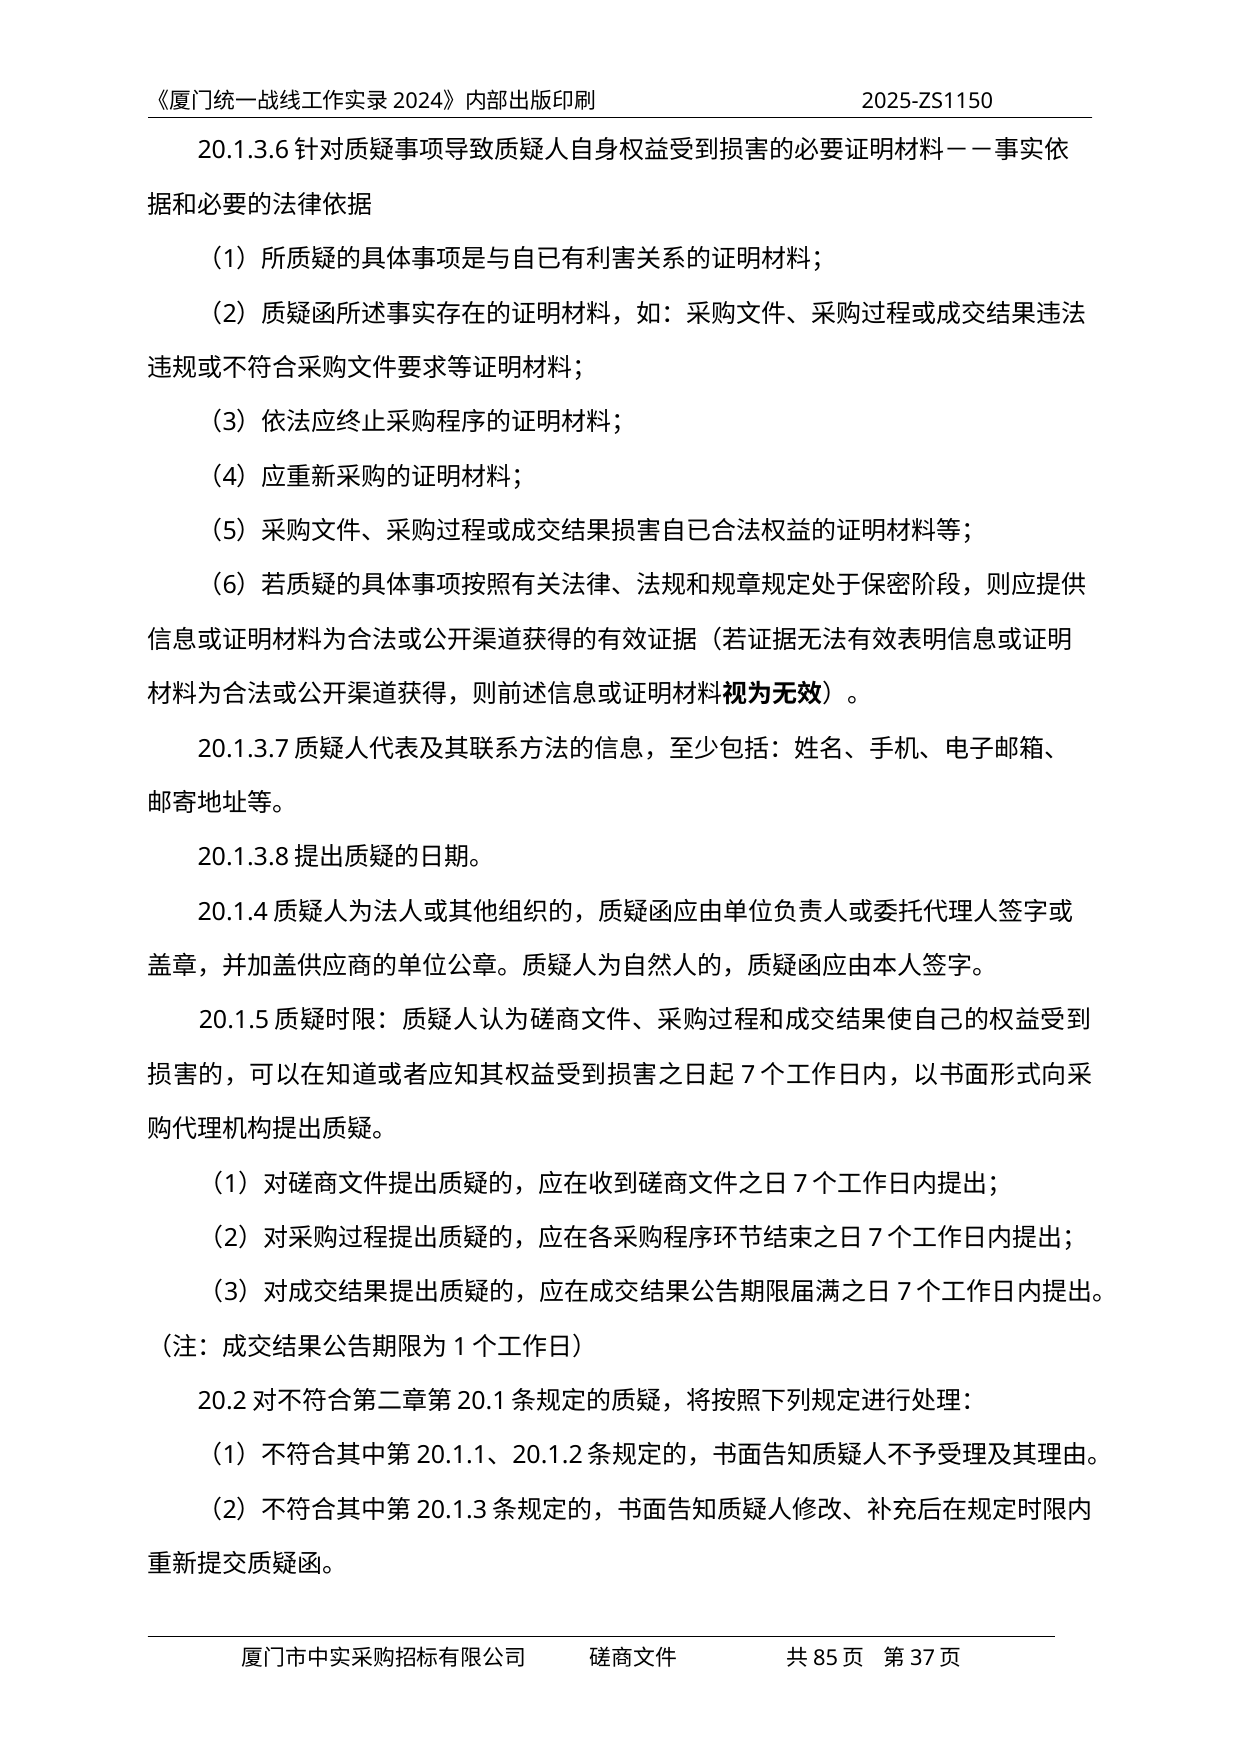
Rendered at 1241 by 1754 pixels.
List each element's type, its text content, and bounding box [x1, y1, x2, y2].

text （1）不符合其中第20.1.1、20.1.2条规定的，书面告知质疑人不予受理及其理由。 [148, 1435, 1092, 1471]
text （3）对成交结果提出质疑的，应在成交结果公告期限届满之日7个工作日内提出。（注：成交结果公告期限为1个工作日） [148, 1272, 1092, 1362]
text 20.2对不符合第二章第20.1条规定的质疑，将按照下列规定进行处理： [148, 1381, 1092, 1417]
text 20.1.3.8提出质疑的日期。 [148, 837, 1092, 873]
text （1）所质疑的具体事项是与自已有利害关系的证明材料； [148, 239, 1092, 275]
text （4）应重新采购的证明材料； [148, 456, 1092, 492]
text （6）若质疑的具体事项按照有关法律、法规和规章规定处于保密阶段，则应提供信息或证明材料为合法或公开渠道获得的有效证据（若证据无法有效表明信息或证明材料为合法或公开渠道获得，则前述信息或证明材料视为无效）。 [148, 565, 1092, 710]
text 20.1.3.7质疑人代表及其联系方法的信息，至少包括：姓名、手机、电子邮箱、邮寄地址等。 [148, 728, 1092, 819]
text （2）不符合其中第20.1.3条规定的，书面告知质疑人修改、补充后在规定时限内重新提交质疑函。 [148, 1489, 1092, 1580]
text （5）采购文件、采购过程或成交结果损害自已合法权益的证明材料等； [148, 511, 1092, 547]
text （1）对磋商文件提出质疑的，应在收到磋商文件之日7个工作日内提出； [148, 1163, 1092, 1199]
text 20.1.3.6针对质疑事项导致质疑人自身权益受到损害的必要证明材料－－事实依据和必要的法律依据 [148, 130, 1092, 221]
text 20.1.4质疑人为法人或其他组织的，质疑函应由单位负责人或委托代理人签字或盖章，并加盖供应商的单位公章。质疑人为自然人的，质疑函应由本人签字。 [148, 891, 1092, 982]
text （3）依法应终止采购程序的证明材料； [148, 402, 1092, 438]
text （2）对采购过程提出质疑的，应在各采购程序环节结束之日7个工作日内提出； [148, 1217, 1092, 1254]
text （2）质疑函所述事实存在的证明材料，如：采购文件、采购过程或成交结果违法违规或不符合采购文件要求等证明材料； [148, 293, 1092, 384]
text 20.1.5质疑时限：质疑人认为磋商文件、采购过程和成交结果使自己的权益受到损害的，可以在知道或者应知其权益受到损害之日起7个工作日内，以书面形式向采购代理机构提出质疑。 [148, 1000, 1092, 1145]
